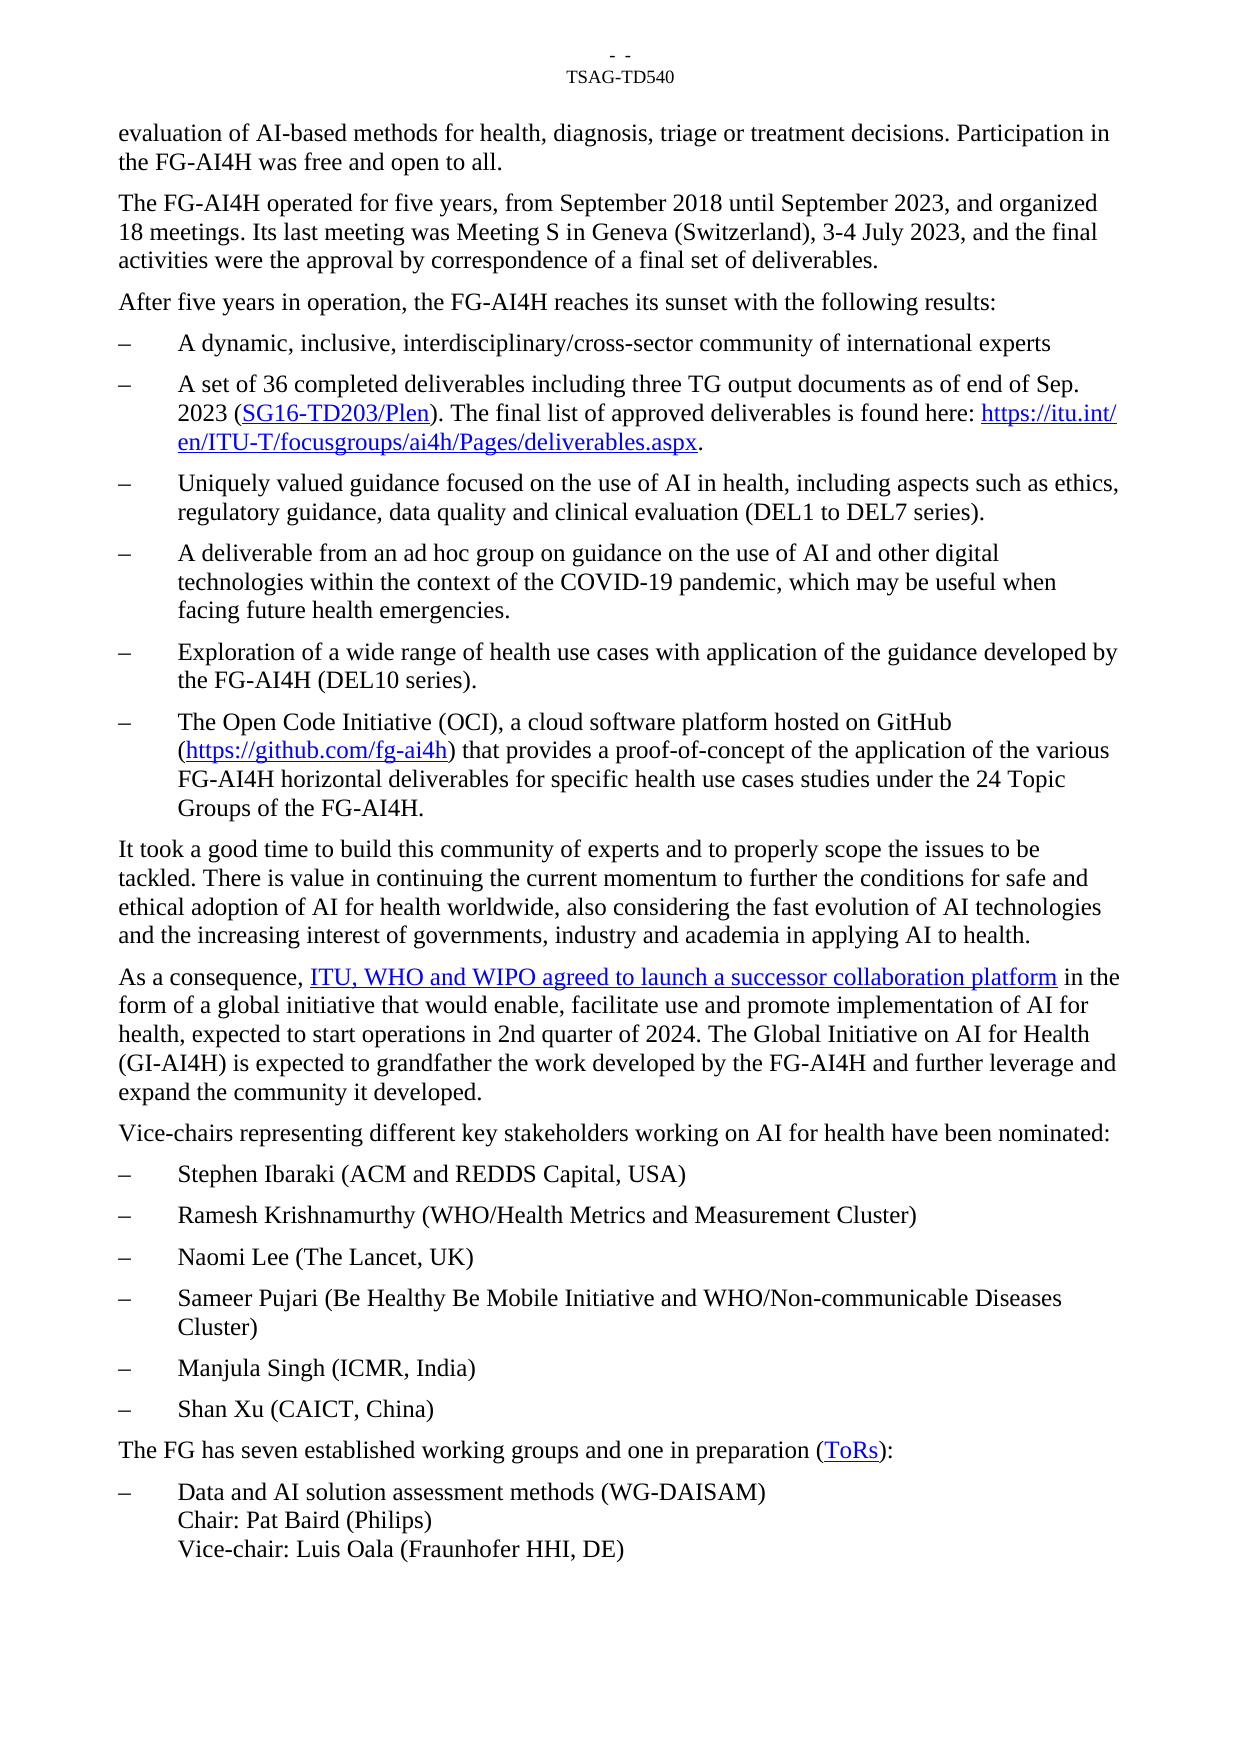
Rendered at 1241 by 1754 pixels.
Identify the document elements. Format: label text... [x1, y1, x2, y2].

list Manjula Singh (ICMR, India) [118, 1353, 1122, 1382]
list Ramesh Krishnamurthy (WHO/Health Metrics and Measurement Cluster) [118, 1201, 1122, 1229]
text It took a good time to build this community of experts and to properly scope the issues to be tackled. There is value in continuing the current momentum to further the conditions for safe and ethical adoption of AI for health worldwide, also considering the fast evolution of AI technologies and the increasing interest of governments, industry and academia in applying AI to health. [118, 834, 1122, 949]
list A dynamic, inclusive, interdisciplinary/cross-sector community of international experts [118, 328, 1122, 357]
list Naomi Lee (The Lancet, UK) [118, 1242, 1122, 1271]
text As a consequence, ITU, WHO and WIPO agreed to launch a successor collaboration platform in the form of a global initiative that would enable, facilitate use and promote implementation of AI for health, expected to start operations in 2nd quarter of 2024. The Global Initiative on AI for Health (GI-AI4H) is expected to grandfather the work developed by the FG-AI4H and further leverage and expand the community it developed. [118, 962, 1122, 1106]
list Stephen Ibaraki (ACM and REDDS Capital, USA) [118, 1159, 1122, 1188]
list Uniquely valued guidance focused on the use of AI in health, including aspects such as ethics, regulatory guidance, data quality and clinical evaluation (DEL1 to DEL7 series). [118, 468, 1122, 526]
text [118, 118, 1122, 176]
list The Open Code Initiative (OCI), a cloud software platform hosted on GitHub (https://github.com/fg-ai4h) that provides a proof-of-concept of the application of the various FG-AI4H horizontal deliverables for specific health use cases studies under the 24 Topic Groups of the FG-AI4H. [118, 707, 1122, 822]
list A deliverable from an ad hoc group on guidance on the use of AI and other digital technologies within the context of the COVID-19 pandemic, which may be useful when facing future health emergencies. [118, 538, 1122, 624]
list Shan Xu (CAICT, China) [118, 1394, 1122, 1423]
list Data and AI solution assessment methods (WG-DAISAM) Chair: Pat Baird (Philips) Vice-chair: Luis Oala (Fraunhofer HHI, DE) [118, 1477, 1122, 1563]
text Vice-chairs representing different key stakeholders working on AI for health have been nominated: [118, 1118, 1122, 1147]
list Sameer Pujari (Be Healthy Be Mobile Initiative and WHO/Non-communicable Diseases Cluster) [118, 1283, 1122, 1341]
text After five years in operation, the FG-AI4H reaches its sunset with the following results: [118, 287, 1122, 316]
text The FG-AI4H operated for five years, from September 2018 until September 2023, and organized 18 meetings. Its last meeting was Meeting S in Geneva (Switzerland), 3-4 July 2023, and the final activities were the approval by correspondence of a final set of deliverables. [118, 188, 1122, 274]
text The FG has seven established working groups and one in preparation (ToRs): [118, 1436, 1122, 1464]
list A set of 36 completed deliverables including three TG output documents as of end of Sep. 2023 (SG16-TD203/Plen). The final list of approved deliverables is found here: https://itu.int/‌en/ITU-T/focusgroups/ai4h/Pages/deliverables.aspx. [118, 369, 1122, 456]
list Exploration of a wide range of health use cases with application of the guidance developed by the FG-AI4H (DEL10 series). [118, 637, 1122, 694]
